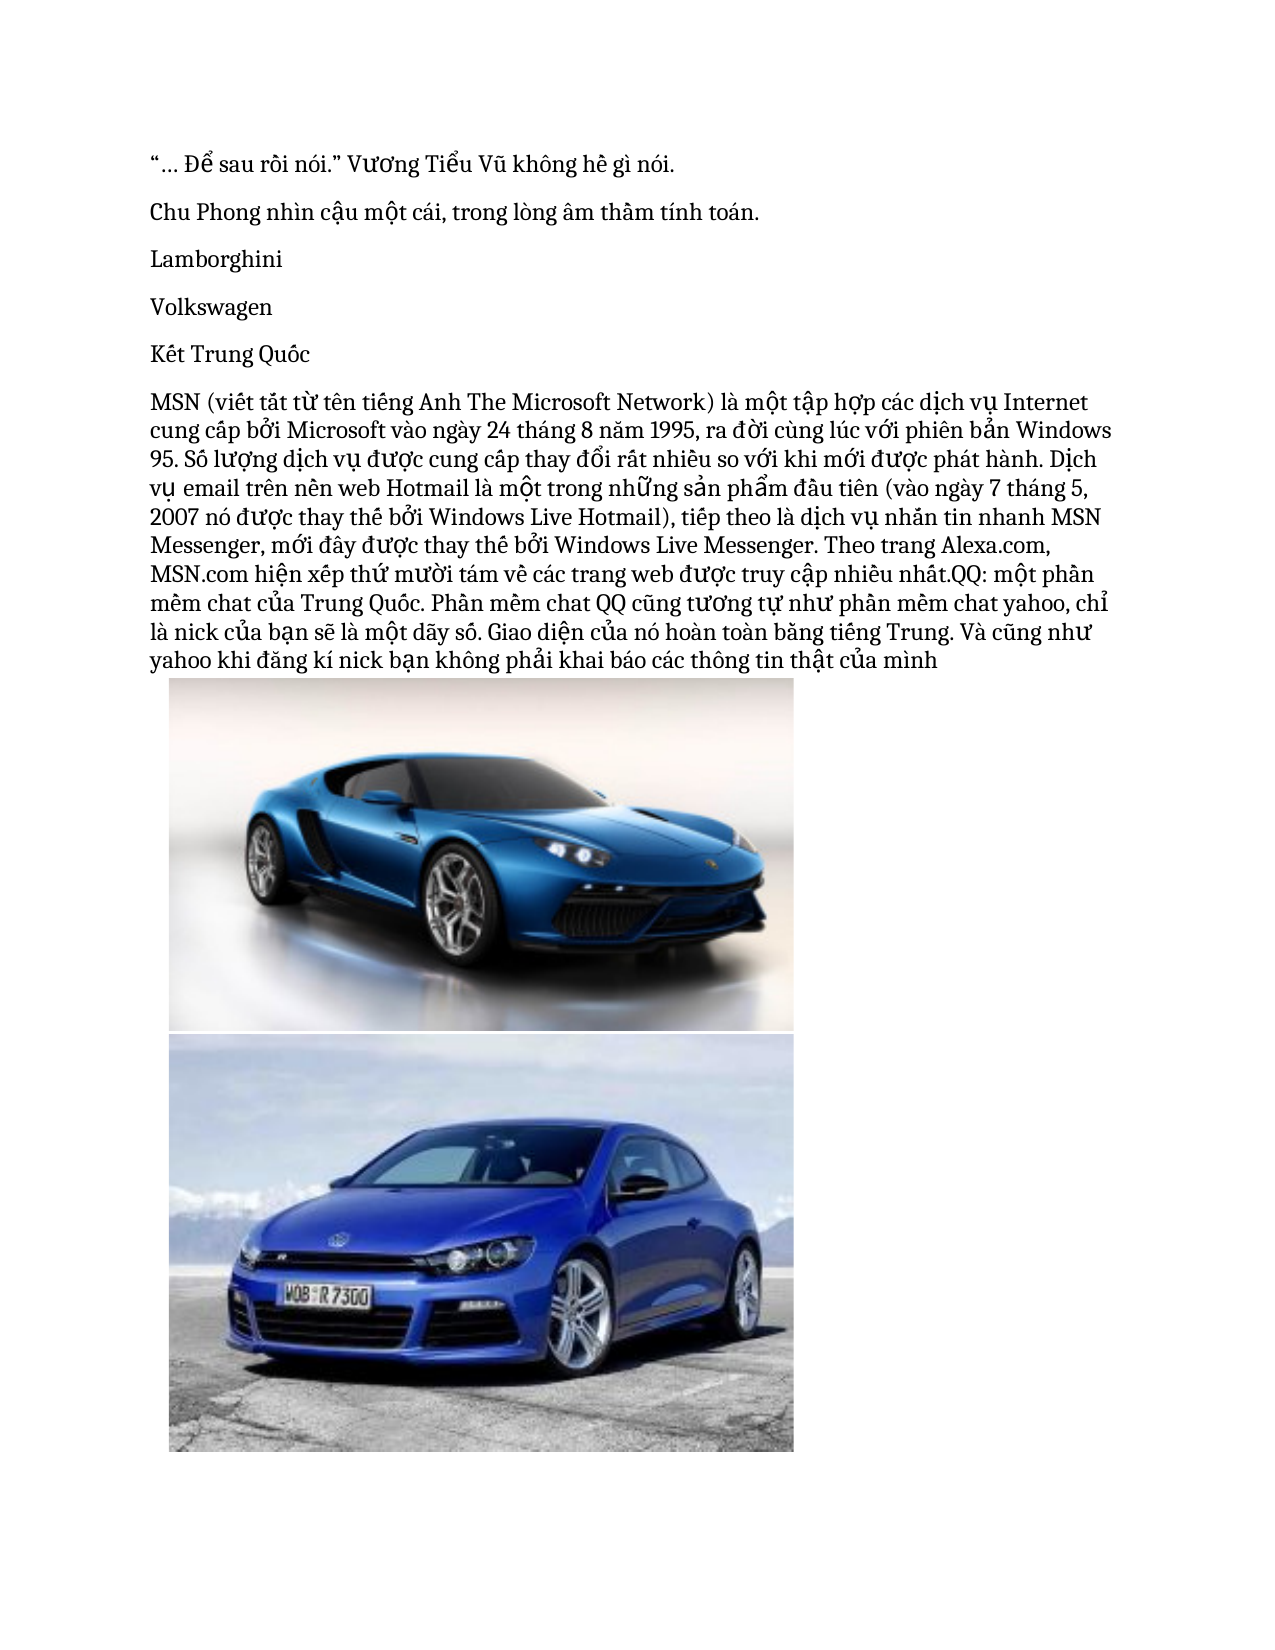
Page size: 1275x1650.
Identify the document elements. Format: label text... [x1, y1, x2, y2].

text Volkswagen [150, 292, 1125, 321]
picture [168, 1034, 794, 1452]
text “… Để sau rồi nói.” Vương Tiểu Vũ không hề gì nói. [150, 150, 1125, 179]
text Chu Phong nhìn cậu một cái, trong lòng âm thầm tính toán. [150, 197, 1125, 226]
text Lamborghini [150, 245, 1125, 274]
picture [168, 678, 794, 1031]
text Kết Trung Quốc [150, 340, 1125, 369]
text MSN (viết tắt từ tên tiếng Anh The Microsoft Network) là một tập hợp các dịch vụ Internet cung cấp bởi Microsoft vào ngày 24 tháng 8 năm 1995, ra đời cùng lúc với phiên bản Windows 95. Số lượng dịch vụ được cung cấp thay đổi rất nhiều so với khi mới được phát hành. Dịch vụ email trên nền web Hotmail là một trong những sản phẩm đầu tiên (vào ngày 7 tháng 5, 2007 nó được thay thế bởi Windows Live Hotmail), tiếp theo là dịch vụ nhắn tin nhanh MSN Messenger, mới đây được thay thế bởi Windows Live Messenger. Theo trang Alexa.com, MSN.com hiện xếp thứ mười tám về các trang web được truy cập nhiều nhất.QQ: một phần mềm chat của Trung Quốc. Phần mềm chat QQ cũng tương tự như phần mềm chat yahoo, chỉ là nick của bạn sẽ là một dãy số. Giao diện của nó hoàn toàn bằng tiếng Trung. Và cũng như yahoo khi đăng kí nick bạn không phải khai báo các thông tin thật của mình [150, 387, 1125, 675]
